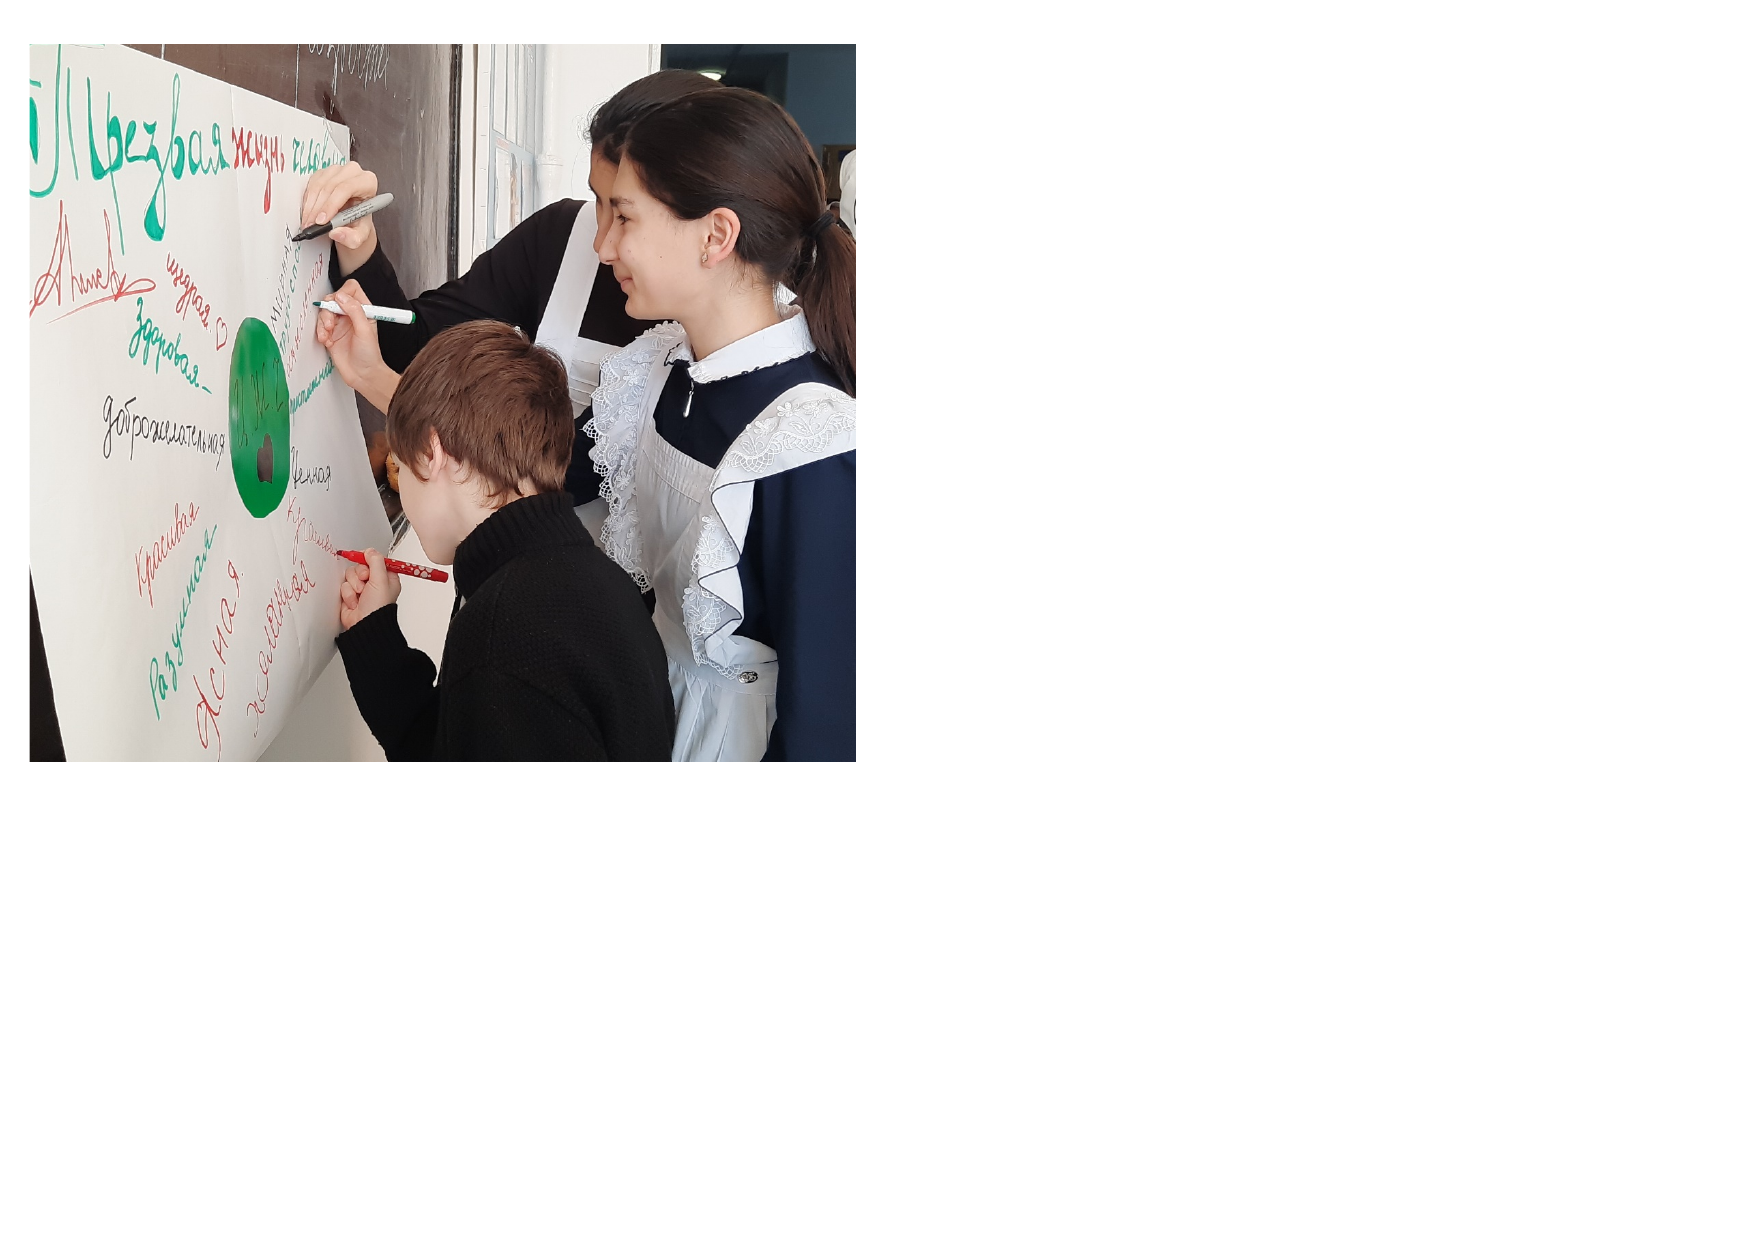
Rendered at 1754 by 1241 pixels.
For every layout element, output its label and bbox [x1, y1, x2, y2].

picture [29, 44, 856, 762]
